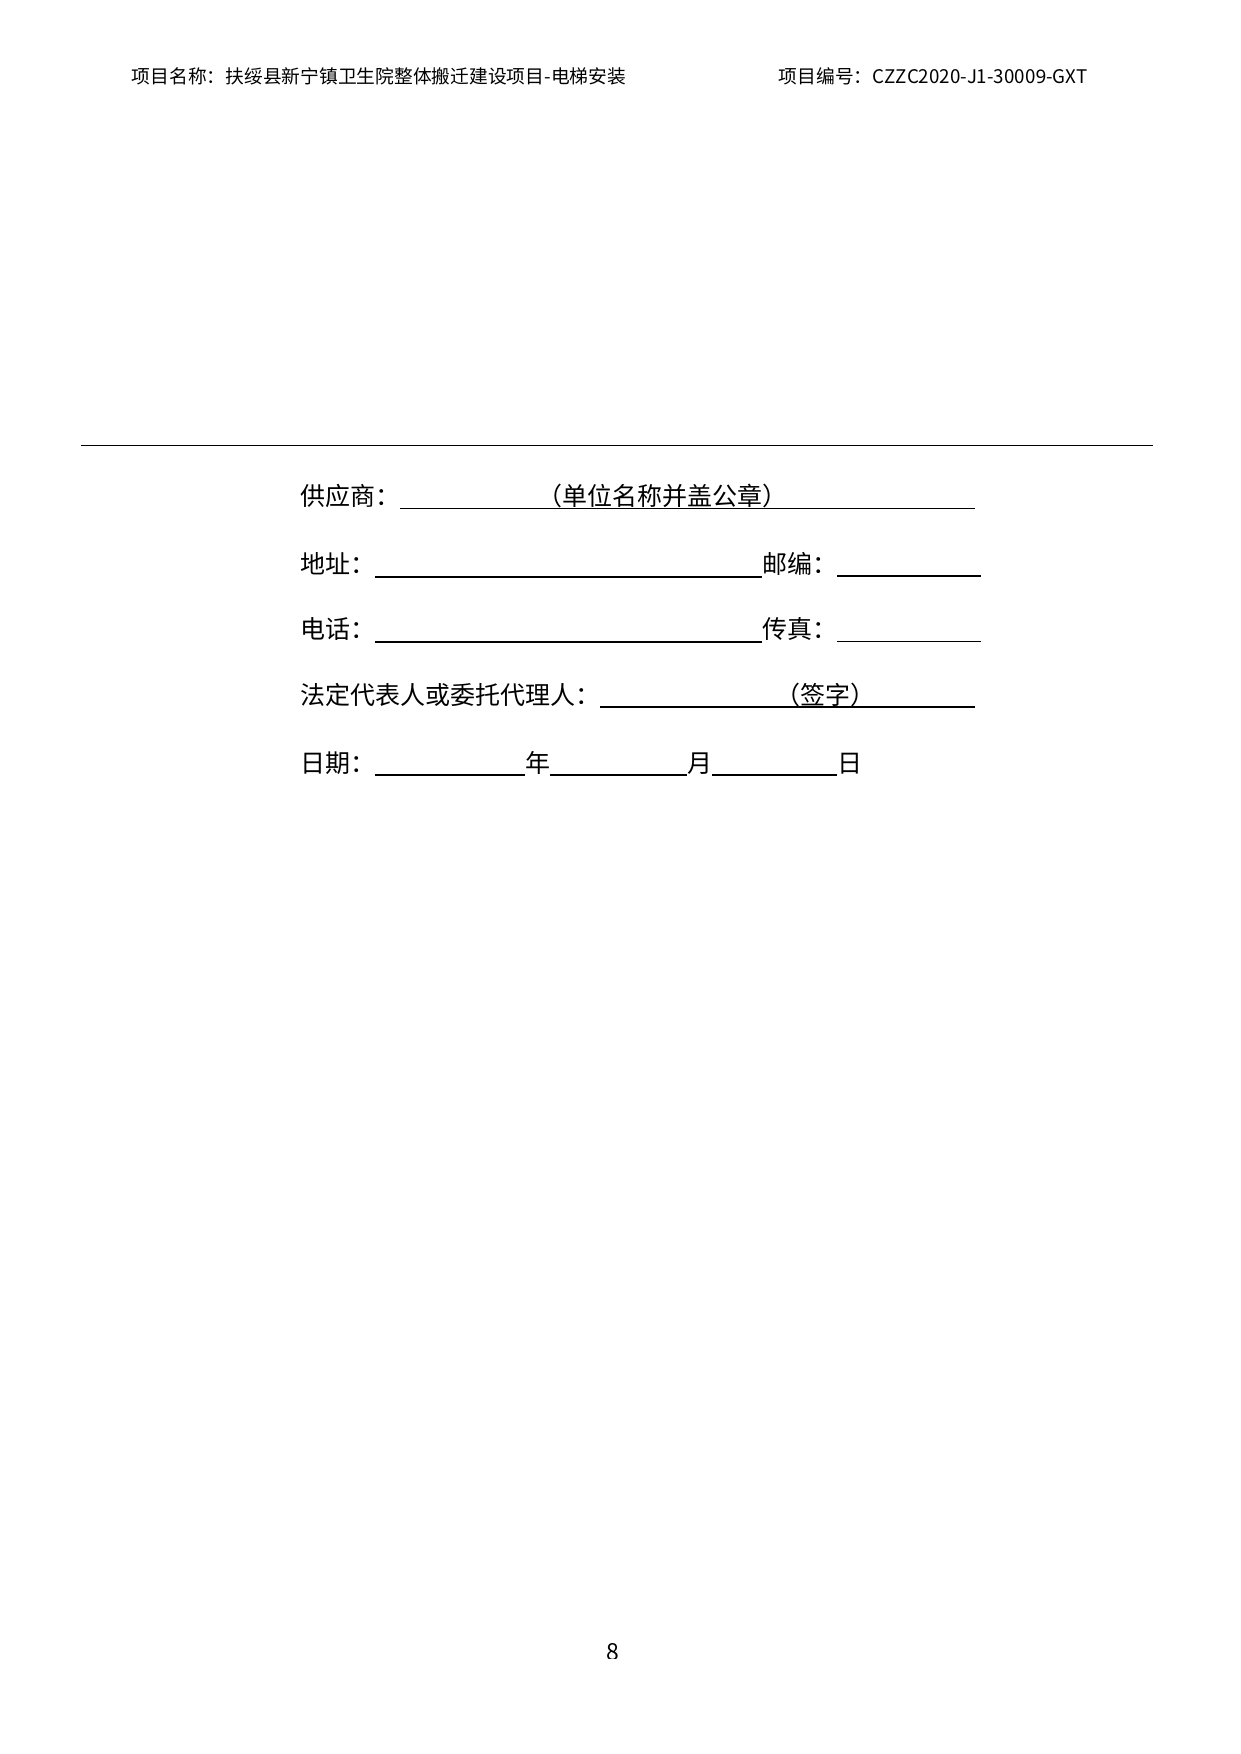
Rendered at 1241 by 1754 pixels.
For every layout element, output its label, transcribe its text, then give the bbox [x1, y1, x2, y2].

text 地址： 邮编： [128, 545, 1153, 581]
text 供应商： （单位名称并盖公章） [122, 477, 1153, 513]
text 日期： 年 月 日 [300, 743, 1153, 780]
text 电话： 传真： [128, 610, 1153, 646]
text 法定代表人或委托代理人： （签字） [122, 675, 1153, 712]
